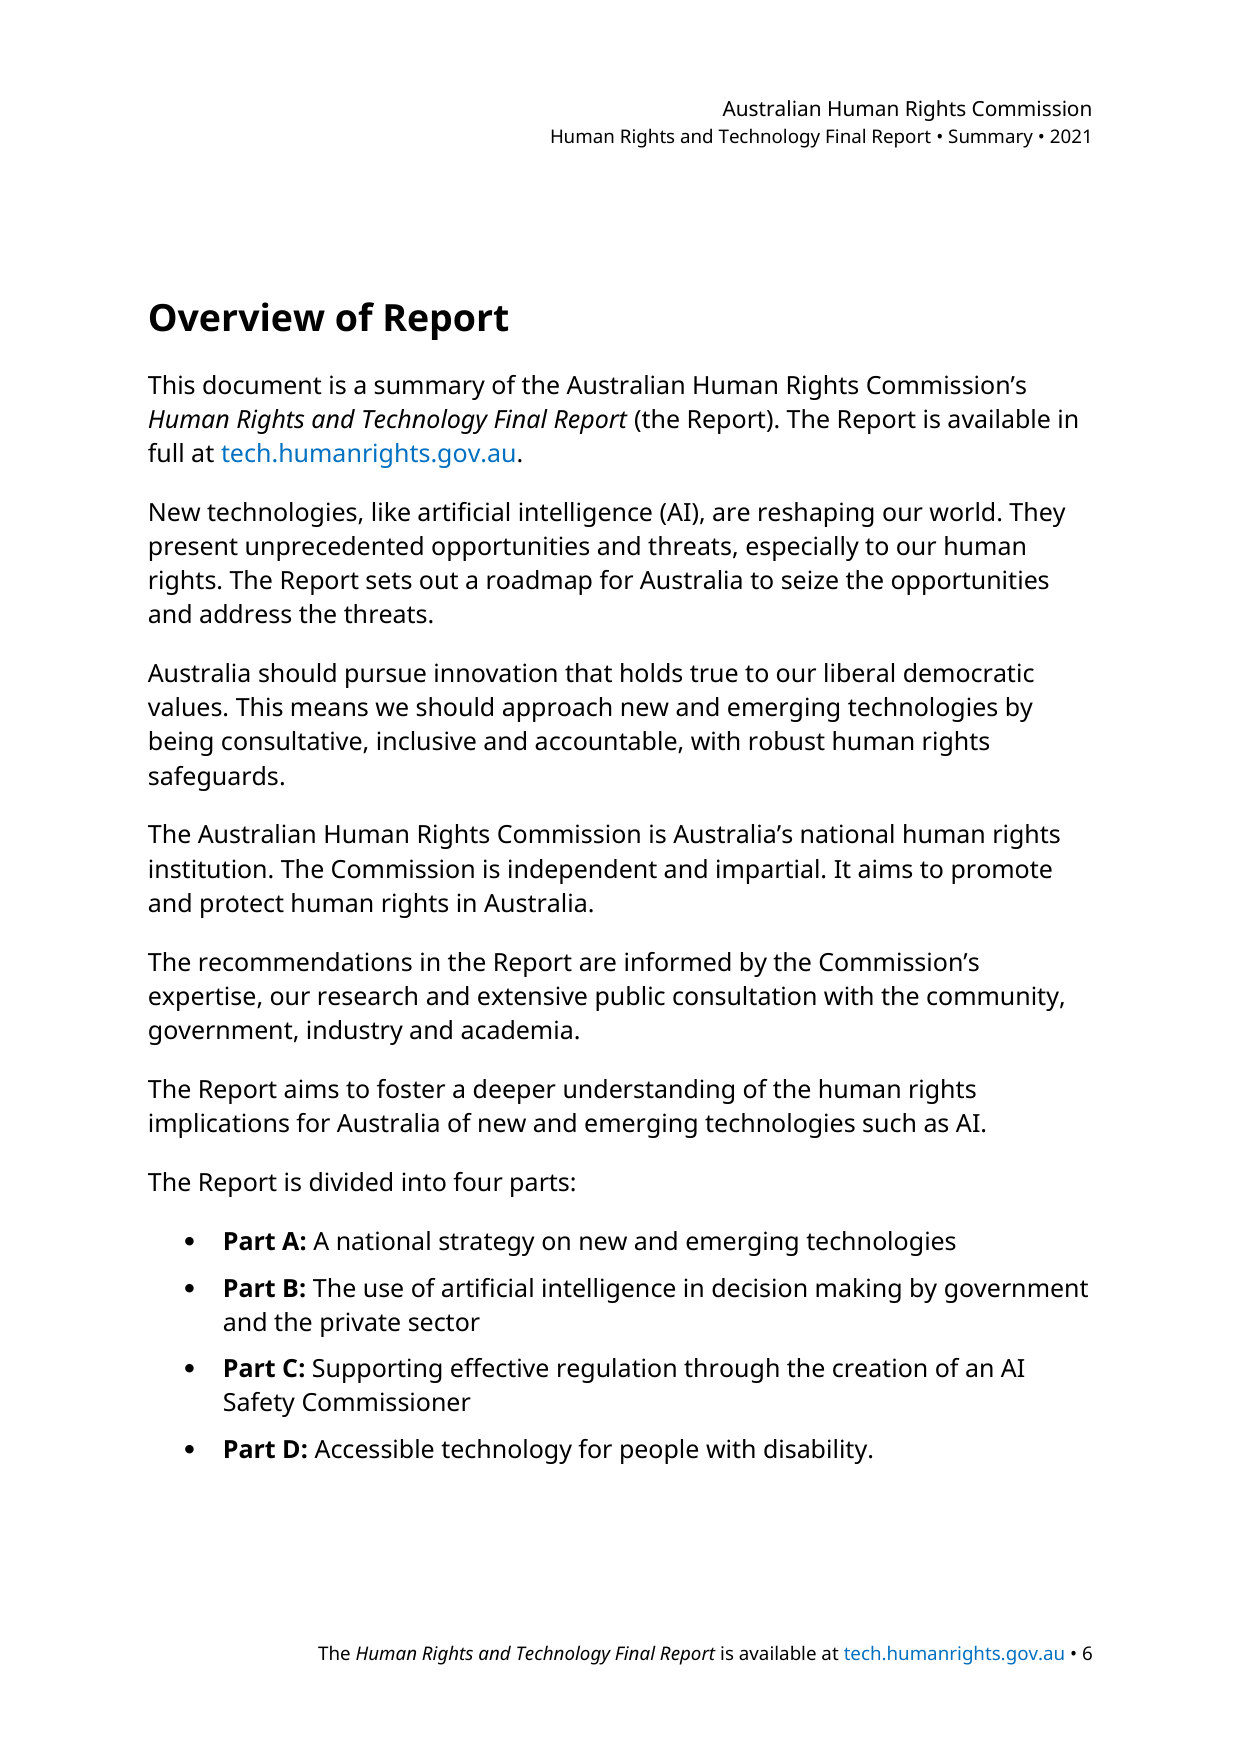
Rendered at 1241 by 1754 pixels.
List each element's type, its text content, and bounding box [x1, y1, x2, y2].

list Part D: Accessible technology for people with disability. [185, 1432, 1092, 1466]
text The Report is divided into four parts: [148, 1165, 1092, 1199]
list Part C: Supporting effective regulation through the creation of an AI Safety Commissioner [185, 1351, 1092, 1419]
text Australia should pursue innovation that holds true to our liberal democratic values. This means we should approach new and emerging technologies by being consultative, inclusive and accountable, with robust human rights safeguards. [148, 656, 1092, 792]
list Part A: A national strategy on new and emerging technologies [185, 1224, 1092, 1258]
text The Australian Human Rights Commission is Australia’s national human rights institution. The Commission is independent and impartial. It aims to promote and protect human rights in Australia. [148, 817, 1092, 919]
list Part B: The use of artificial intelligence in decision making by government and the private sector [185, 1270, 1092, 1338]
text New technologies, like artificial intelligence (AI), are reshaping our world. They present unprecedented opportunities and threats, especially to our human rights. The Report sets out a roadmap for Australia to seize the opportunities and address the threats. [148, 495, 1092, 631]
text This document is a summary of the Australian Human Rights Commission’s Human Rights and Technology Final Report (the Report). The Report is available in full at tech.humanrights.gov.au. [148, 367, 1092, 470]
text The Report aims to foster a deeper understanding of the human rights implications for Australia of new and emerging technologies such as AI. [148, 1072, 1092, 1140]
text The recommendations in the Report are informed by the Commission’s expertise, our research and extensive public consultation with the community, government, industry and academia. [148, 944, 1092, 1047]
subtitle Overview of Report [148, 291, 1092, 342]
